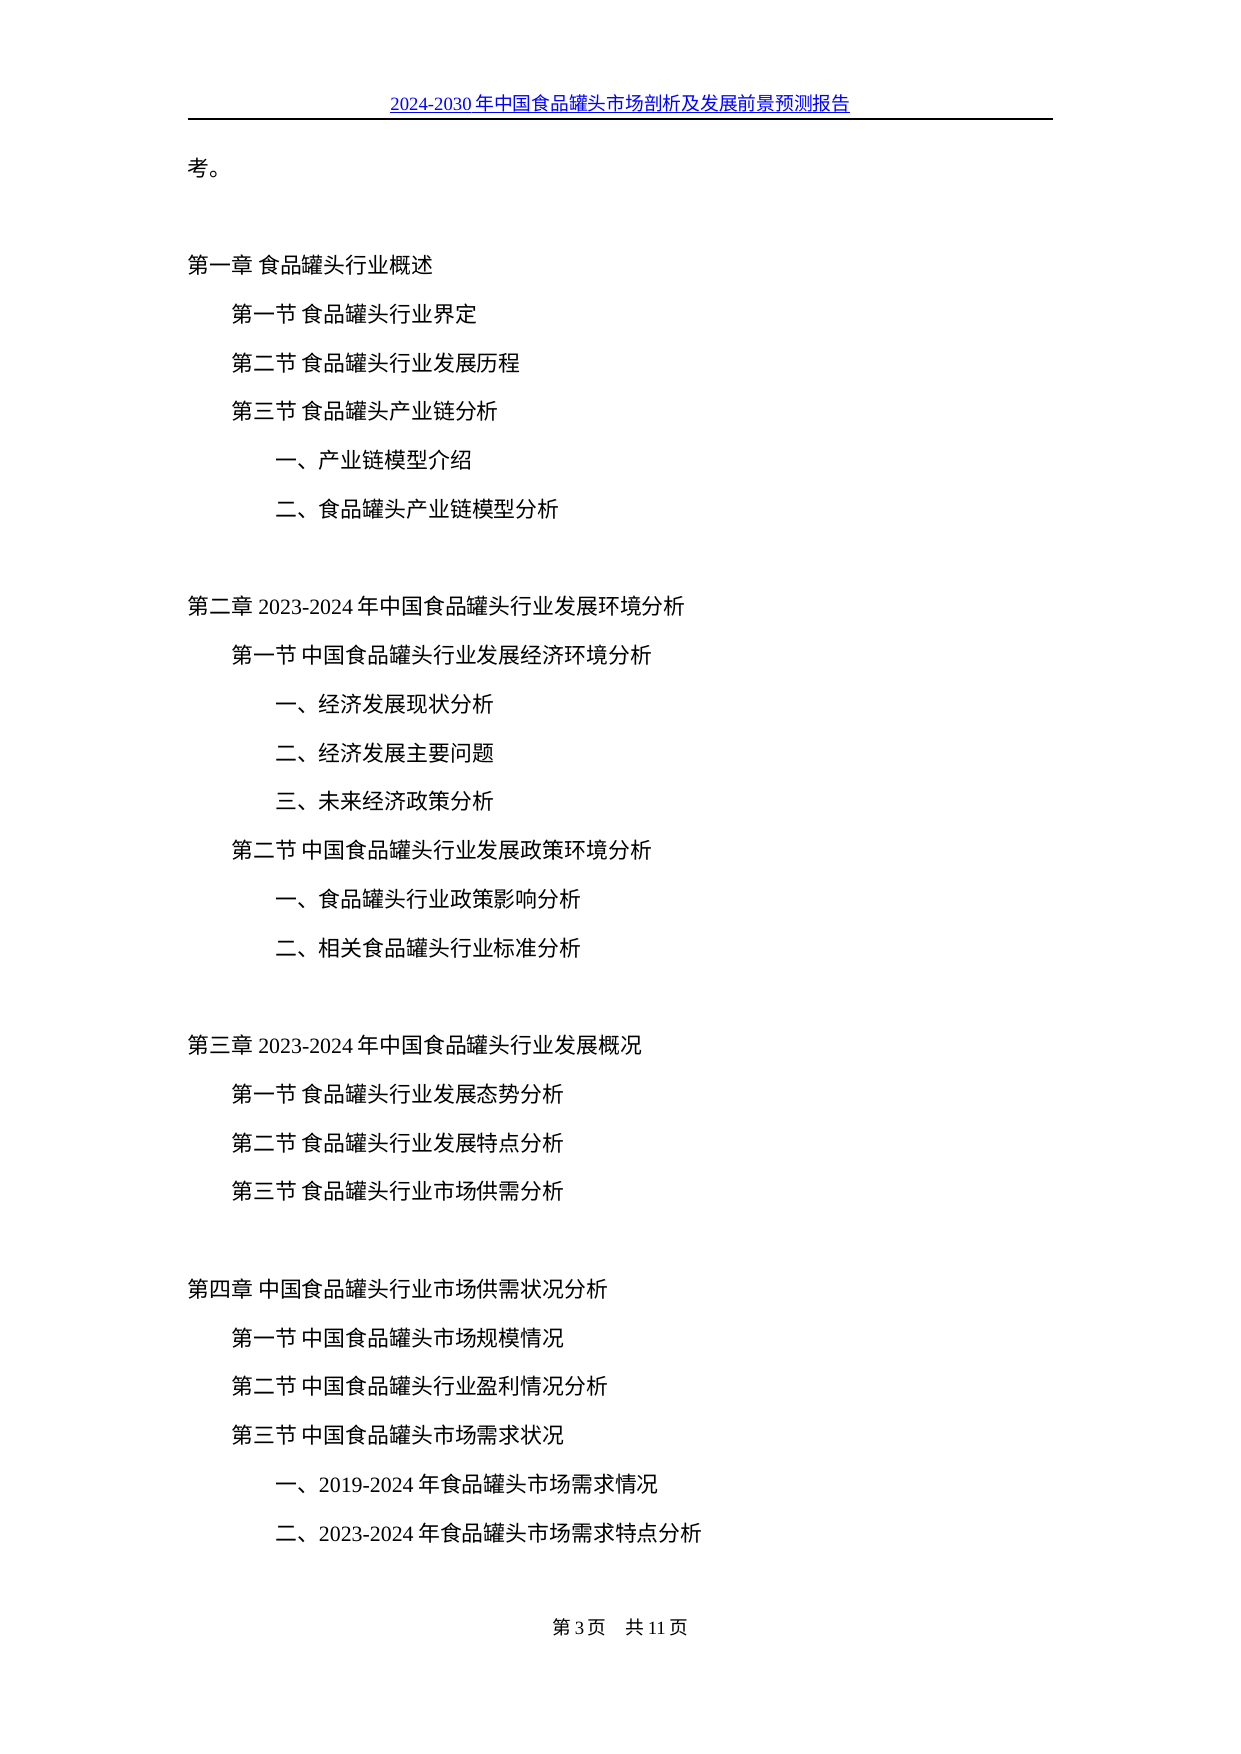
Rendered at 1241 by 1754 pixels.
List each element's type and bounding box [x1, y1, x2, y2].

text [187, 150, 1053, 1548]
